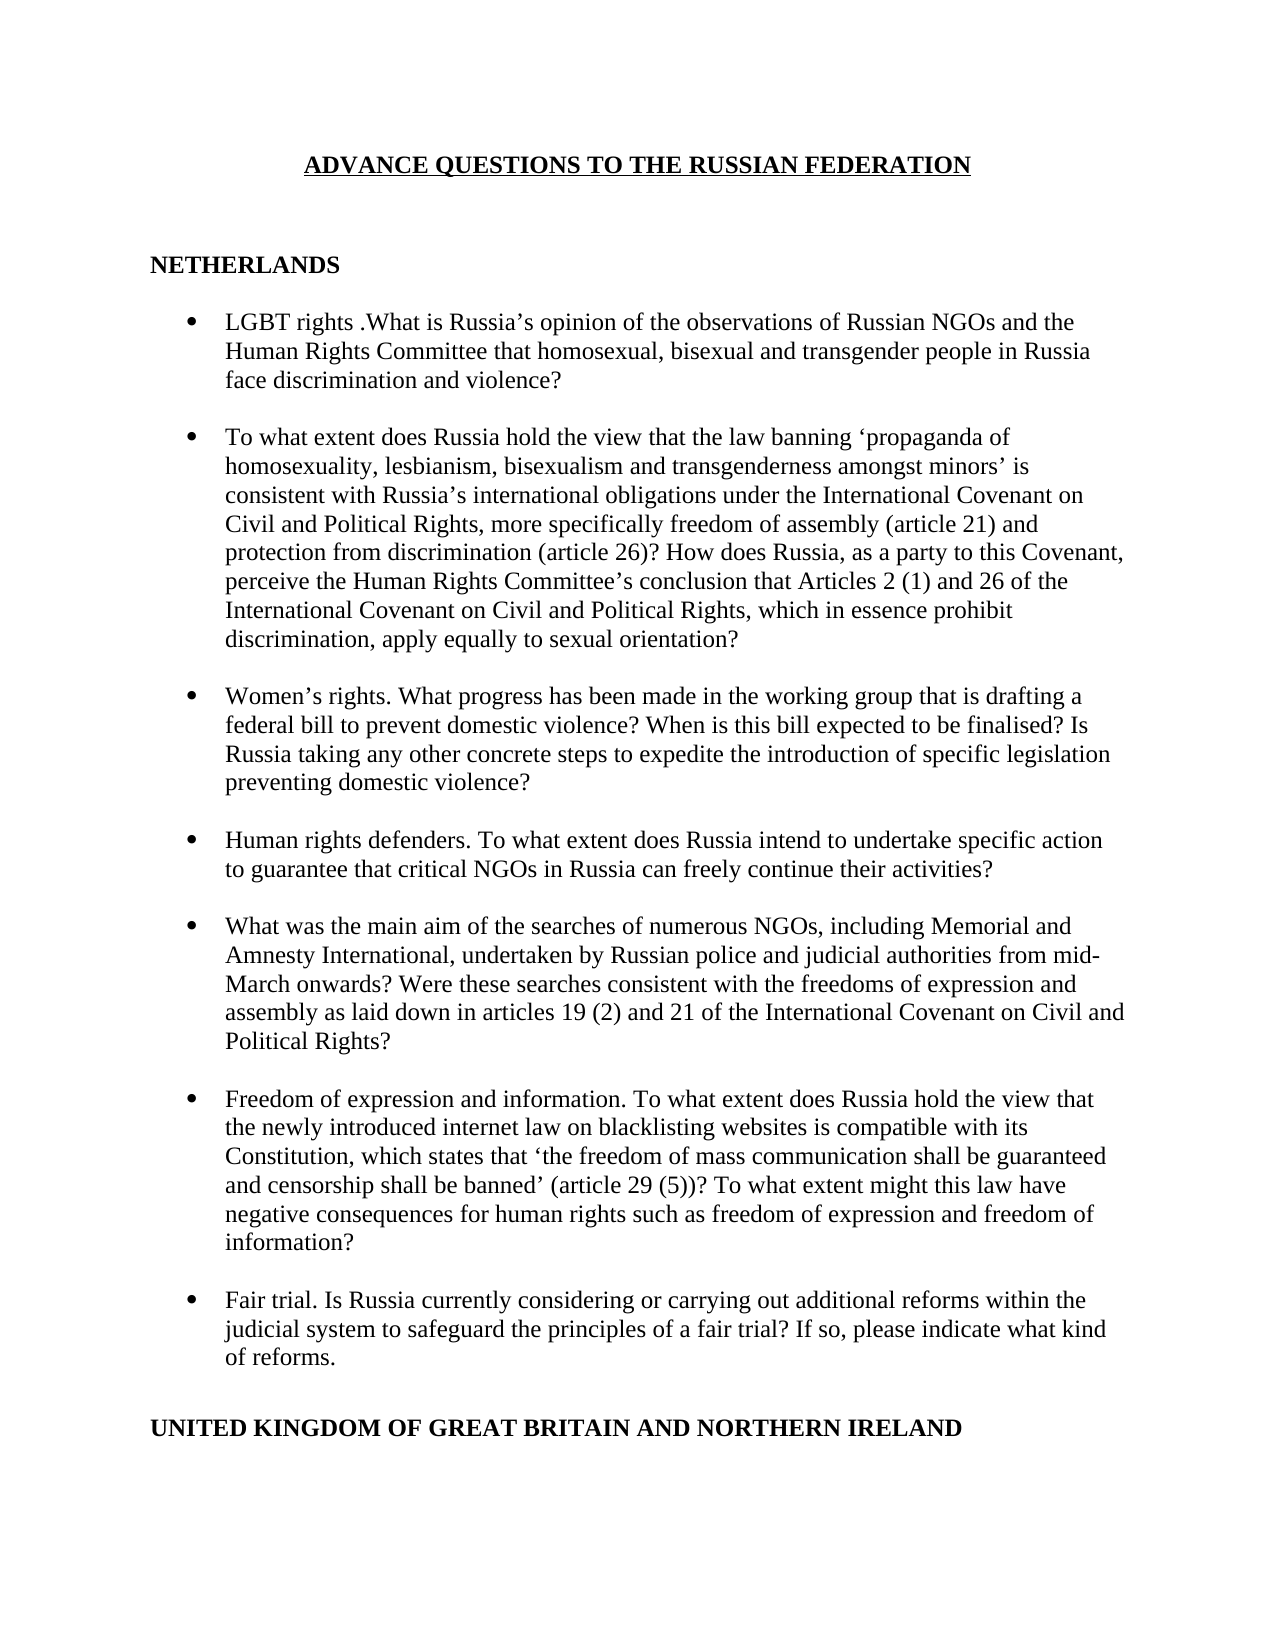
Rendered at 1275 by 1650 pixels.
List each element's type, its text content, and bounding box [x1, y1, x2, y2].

list To what extent does Russia hold the view that the law banning ‘propaganda of homosexuality, lesbianism, bisexualism and transgenderness amongst minors’ is consistent with Russia’s international obligations under the International Covenant on Civil and Political Rights, more specifically freedom of assembly (article 21) and protection from discrimination (article 26)? How does Russia, as a party to this Covenant, perceive the Human Rights Committee’s conclusion that Articles 2 (1) and 26 of the International Covenant on Civil and Political Rights, which in essence prohibit discrimination, apply equally to sexual orientation? [187, 422, 1125, 652]
list Human rights defenders. To what extent does Russia intend to undertake specific action to guarantee that critical NGOs in Russia can freely continue their activities? [187, 825, 1125, 882]
list Fair trial. Is Russia currently considering or carrying out additional reforms within the judicial system to safeguard the principles of a fair trial? If so, please indicate what kind of reforms. [187, 1285, 1125, 1371]
list What was the main aim of the searches of numerous NGOs, including Memorial and Amnesty International, undertaken by Russian police and judicial authorities from mid-March onwards? Were these searches consistent with the freedoms of expression and assembly as laid down in articles 19 (2) and 21 of the International Covenant on Civil and Political Rights? [187, 911, 1125, 1055]
text ADVANCE QUESTIONS TO THE RUSSIAN FEDERATION [150, 150, 1125, 179]
list LGBT rights .What is Russia’s opinion of the observations of Russian NGOs and the Human Rights Committee that homosexual, bisexual and transgender people in Russia face discrimination and violence? [187, 307, 1125, 394]
text NETHERLANDS [150, 250, 1125, 279]
text UNITED KINGDOM OF GREAT BRITAIN AND NORTHERN IRELAND [150, 1413, 1125, 1442]
list Freedom of expression and information. To what extent does Russia hold the view that the newly introduced internet law on blacklisting websites is compatible with its Constitution, which states that ‘the freedom of mass communication shall be guaranteed and censorship shall be banned’ (article 29 (5))? To what extent might this law have negative consequences for human rights such as freedom of expression and freedom of information? [187, 1084, 1125, 1256]
list Women’s rights. What progress has been made in the working group that is drafting a federal bill to prevent domestic violence? When is this bill expected to be finalised? Is Russia taking any other concrete steps to expedite the introduction of specific legislation preventing domestic violence? [187, 681, 1125, 796]
